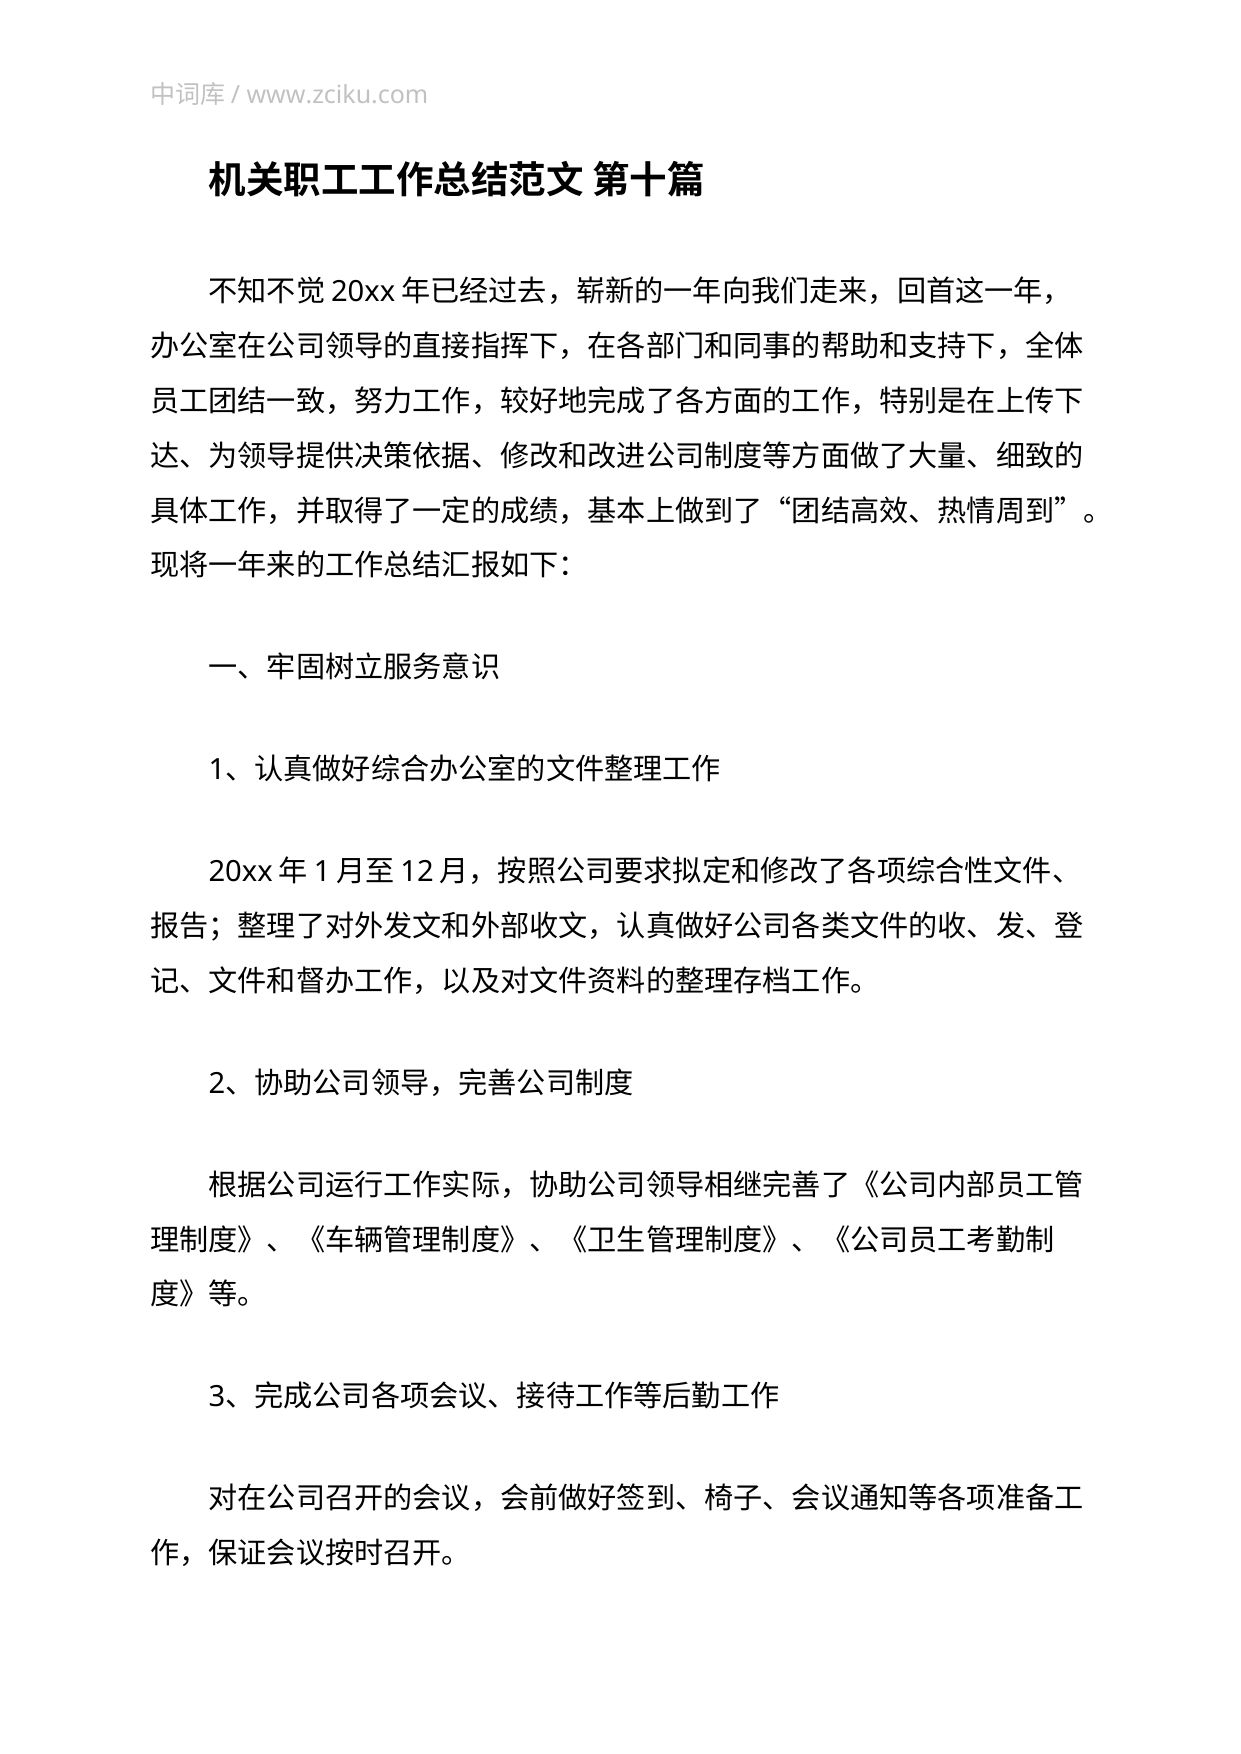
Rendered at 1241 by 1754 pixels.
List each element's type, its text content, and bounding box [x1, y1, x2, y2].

text 对在公司召开的会议，会前做好签到、椅子、会议通知等各项准备工作，保证会议按时召开。 [150, 1475, 1090, 1572]
text 机关职工工作总结范文 第十篇 [150, 150, 1090, 204]
text 2、协助公司领导，完善公司制度 [150, 1059, 1090, 1102]
text 20xx年1月至12月，按照公司要求拟定和修改了各项综合性文件、报告；整理了对外发文和外部收文，认真做好公司各类文件的收、发、登记、文件和督办工作，以及对文件资料的整理存档工作。 [150, 847, 1090, 1000]
text 1、认真做好综合办公室的文件整理工作 [150, 746, 1090, 788]
text 根据公司运行工作实际，协助公司领导相继完善了《公司内部员工管理制度》、《车辆管理制度》、《卫生管理制度》、《公司员工考勤制度》等。 [150, 1161, 1090, 1313]
text 3、完成公司各项会议、接待工作等后勤工作 [150, 1373, 1090, 1415]
text 一、牢固树立服务意识 [150, 644, 1090, 686]
text 不知不觉20xx年已经过去，崭新的一年向我们走来，回首这一年，办公室在公司领导的直接指挥下，在各部门和同事的帮助和支持下，全体员工团结一致，努力工作，较好地完成了各方面的工作，特别是在上传下达、为领导提供决策依据、修改和改进公司制度等方面做了大量、细致的具体工作，并取得了一定的成绩，基本上做到了“团结高效、热情周到”。现将一年来的工作总结汇报如下： [150, 267, 1090, 584]
